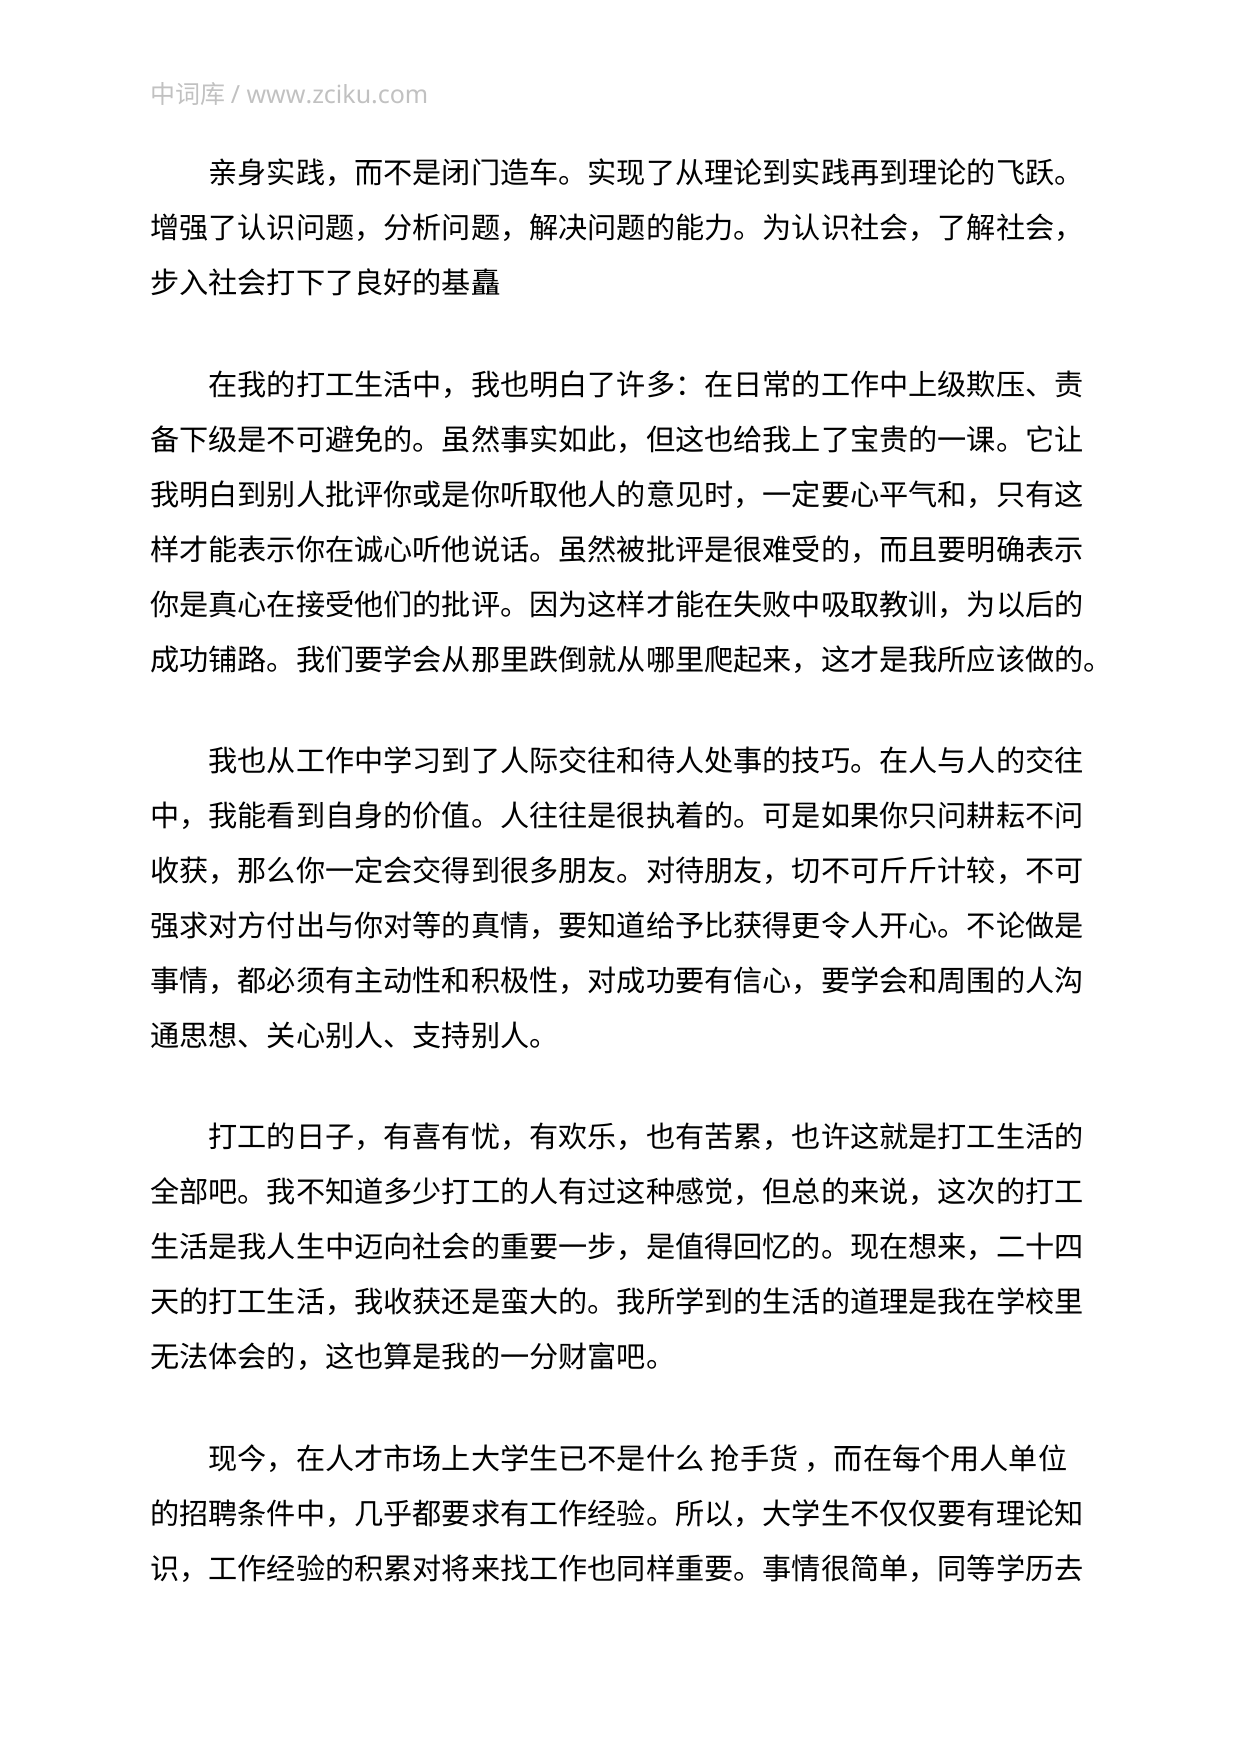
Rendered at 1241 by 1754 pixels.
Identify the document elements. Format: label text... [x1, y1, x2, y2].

text 在我的打工生活中，我也明白了许多：在日常的工作中上级欺压、责备下级是不可避免的。虽然事实如此，但这也给我上了宝贵的一课。它让我明白到别人批评你或是你听取他人的意见时，一定要心平气和，只有这样才能表示你在诚心听他说话。虽然被批评是很难受的，而且要明确表示你是真心在接受他们的批评。因为这样才能在失败中吸取教训，为以后的成功铺路。我们要学会从那里跌倒就从哪里爬起来，这才是我所应该做的。 [150, 362, 1090, 678]
text 亲身实践，而不是闭门造车。实现了从理论到实践再到理论的飞跃。增强了认识问题，分析问题，解决问题的能力。为认识社会，了解社会，步入社会打下了良好的基矗 [150, 150, 1090, 302]
text 打工的日子，有喜有忧，有欢乐，也有苦累，也许这就是打工生活的全部吧。我不知道多少打工的人有过这种感觉，但总的来说，这次的打工生活是我人生中迈向社会的重要一步，是值得回忆的。现在想来，二十四天的打工生活，我收获还是蛮大的。我所学到的生活的道理是我在学校里无法体会的，这也算是我的一分财富吧。 [150, 1114, 1090, 1376]
text 我也从工作中学习到了人际交往和待人处事的技巧。在人与人的交往中，我能看到自身的价值。人往往是很执着的。可是如果你只问耕耘不问收获，那么你一定会交得到很多朋友。对待朋友，切不可斤斤计较，不可强求对方付出与你对等的真情，要知道给予比获得更令人开心。不论做是事情，都必须有主动性和积极性，对成功要有信心，要学会和周围的人沟通思想、关心别人、支持别人。 [150, 738, 1090, 1054]
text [150, 1435, 1090, 1587]
